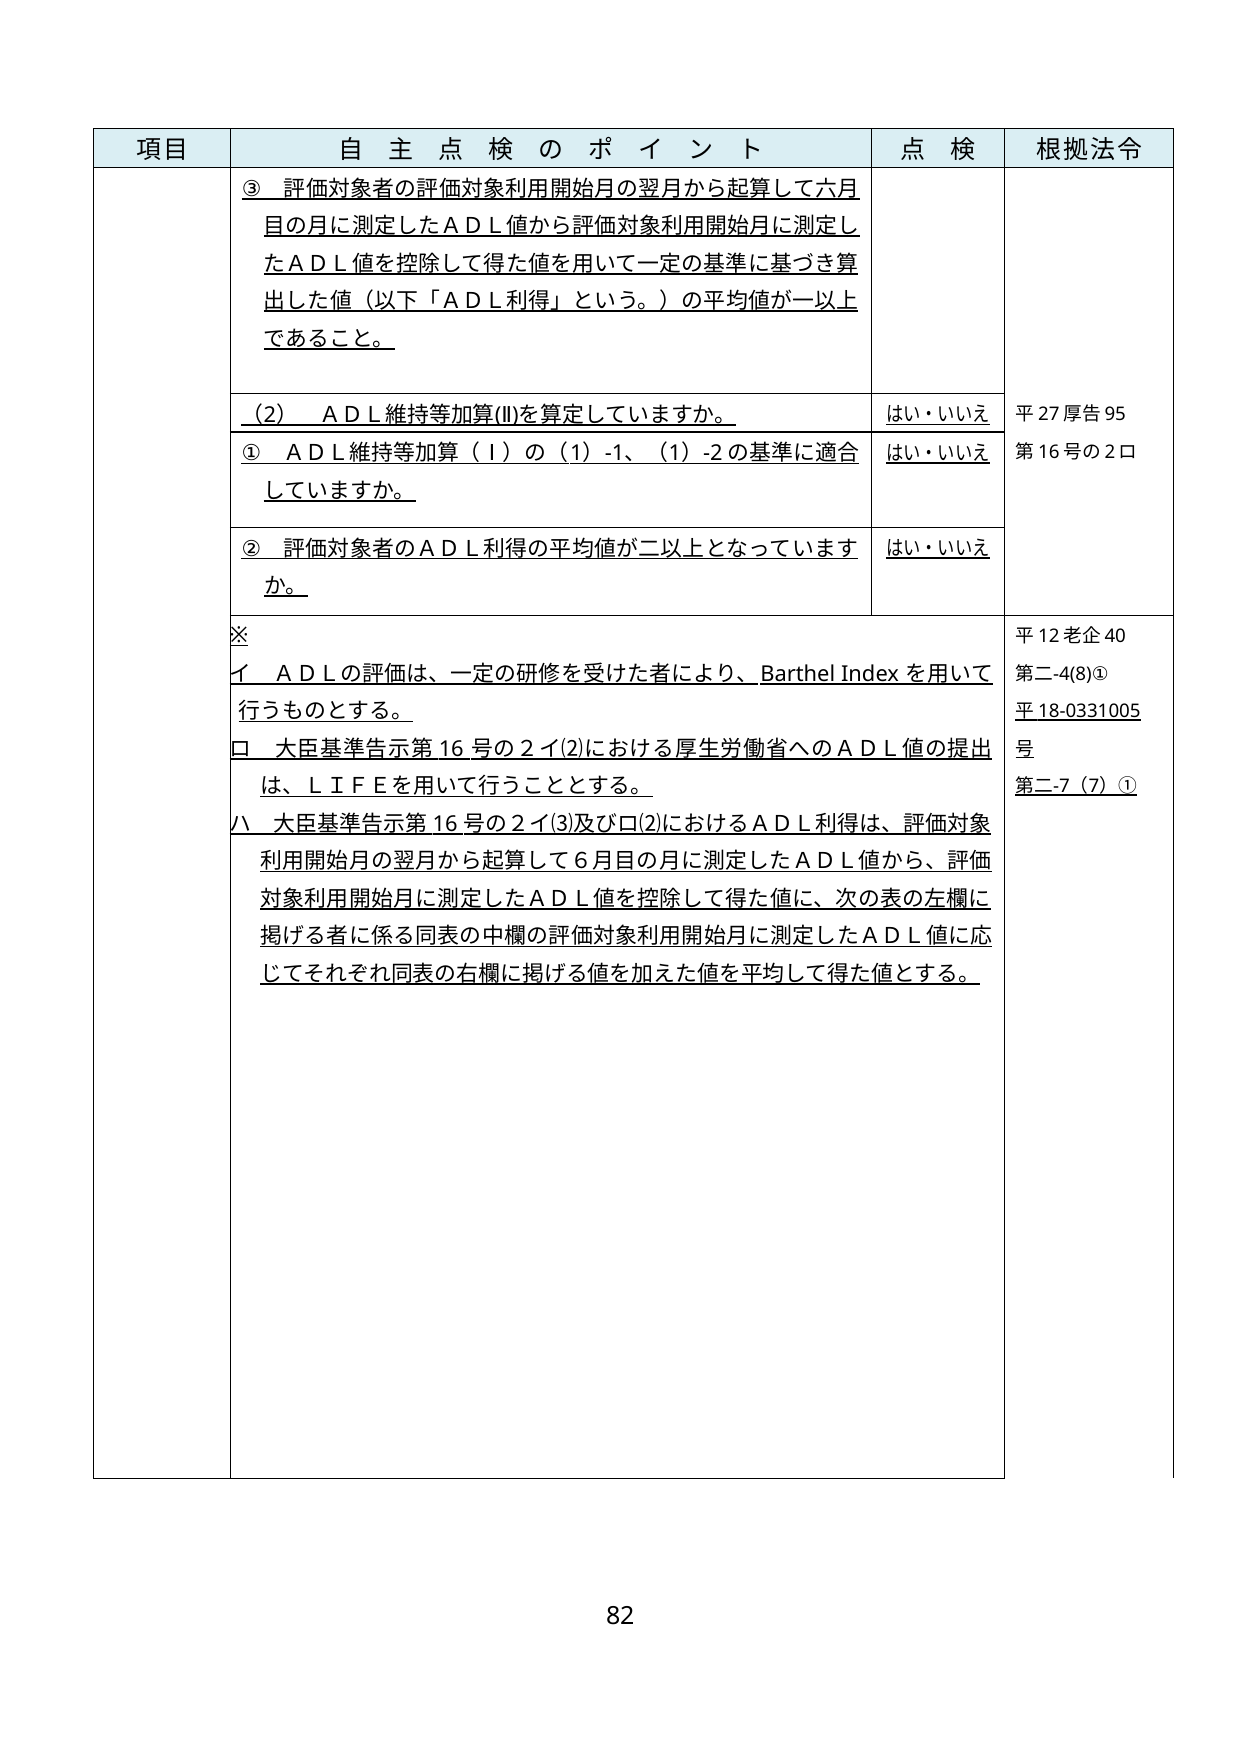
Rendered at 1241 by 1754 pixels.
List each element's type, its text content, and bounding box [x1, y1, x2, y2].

table_cell [1005, 168, 1173, 393]
table_header 自 主 点 検 の ポ イ ン ト [231, 129, 871, 167]
table_cell [1005, 527, 1173, 614]
table_cell ② 評価対象者のＡＤＬ利得の平均値が二以上となっていますか。 [231, 528, 871, 614]
table_cell ③ 評価対象者の評価対象利用開始月の翌月から起算して六月目の月に測定したＡＤＬ値から評価対象利用開始月に測定したＡＤＬ値を控除して得た値を用いて一定の基準に基づき算出した値（以下「ＡＤＬ利得」という。）の平均値が一以上であること。 [231, 168, 871, 393]
table_cell [872, 168, 1004, 393]
table_header 項目 [94, 129, 230, 167]
table_cell はい・いいえ [872, 528, 1004, 614]
table_cell はい・いいえ [872, 433, 1004, 527]
table_cell 平27厚告95 第16号の2ロ [1005, 393, 1173, 527]
table_header 点 検 [872, 129, 1004, 167]
table_cell （2） ＡＤＬ維持等加算(Ⅱ)を算定していますか。 [231, 394, 871, 431]
table_cell はい・いいえ [872, 394, 1004, 431]
table_header 根拠法令 [1005, 129, 1173, 167]
table_cell 平12老企40 第二-4(8)① 平18-0331005号 第二-7（7）① [1005, 616, 1173, 1478]
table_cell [231, 616, 1004, 1478]
table_cell ① ＡＤＬ維持等加算（Ⅰ）の（1）-1、（1）-2の基準に適合していますか。 [231, 433, 871, 527]
